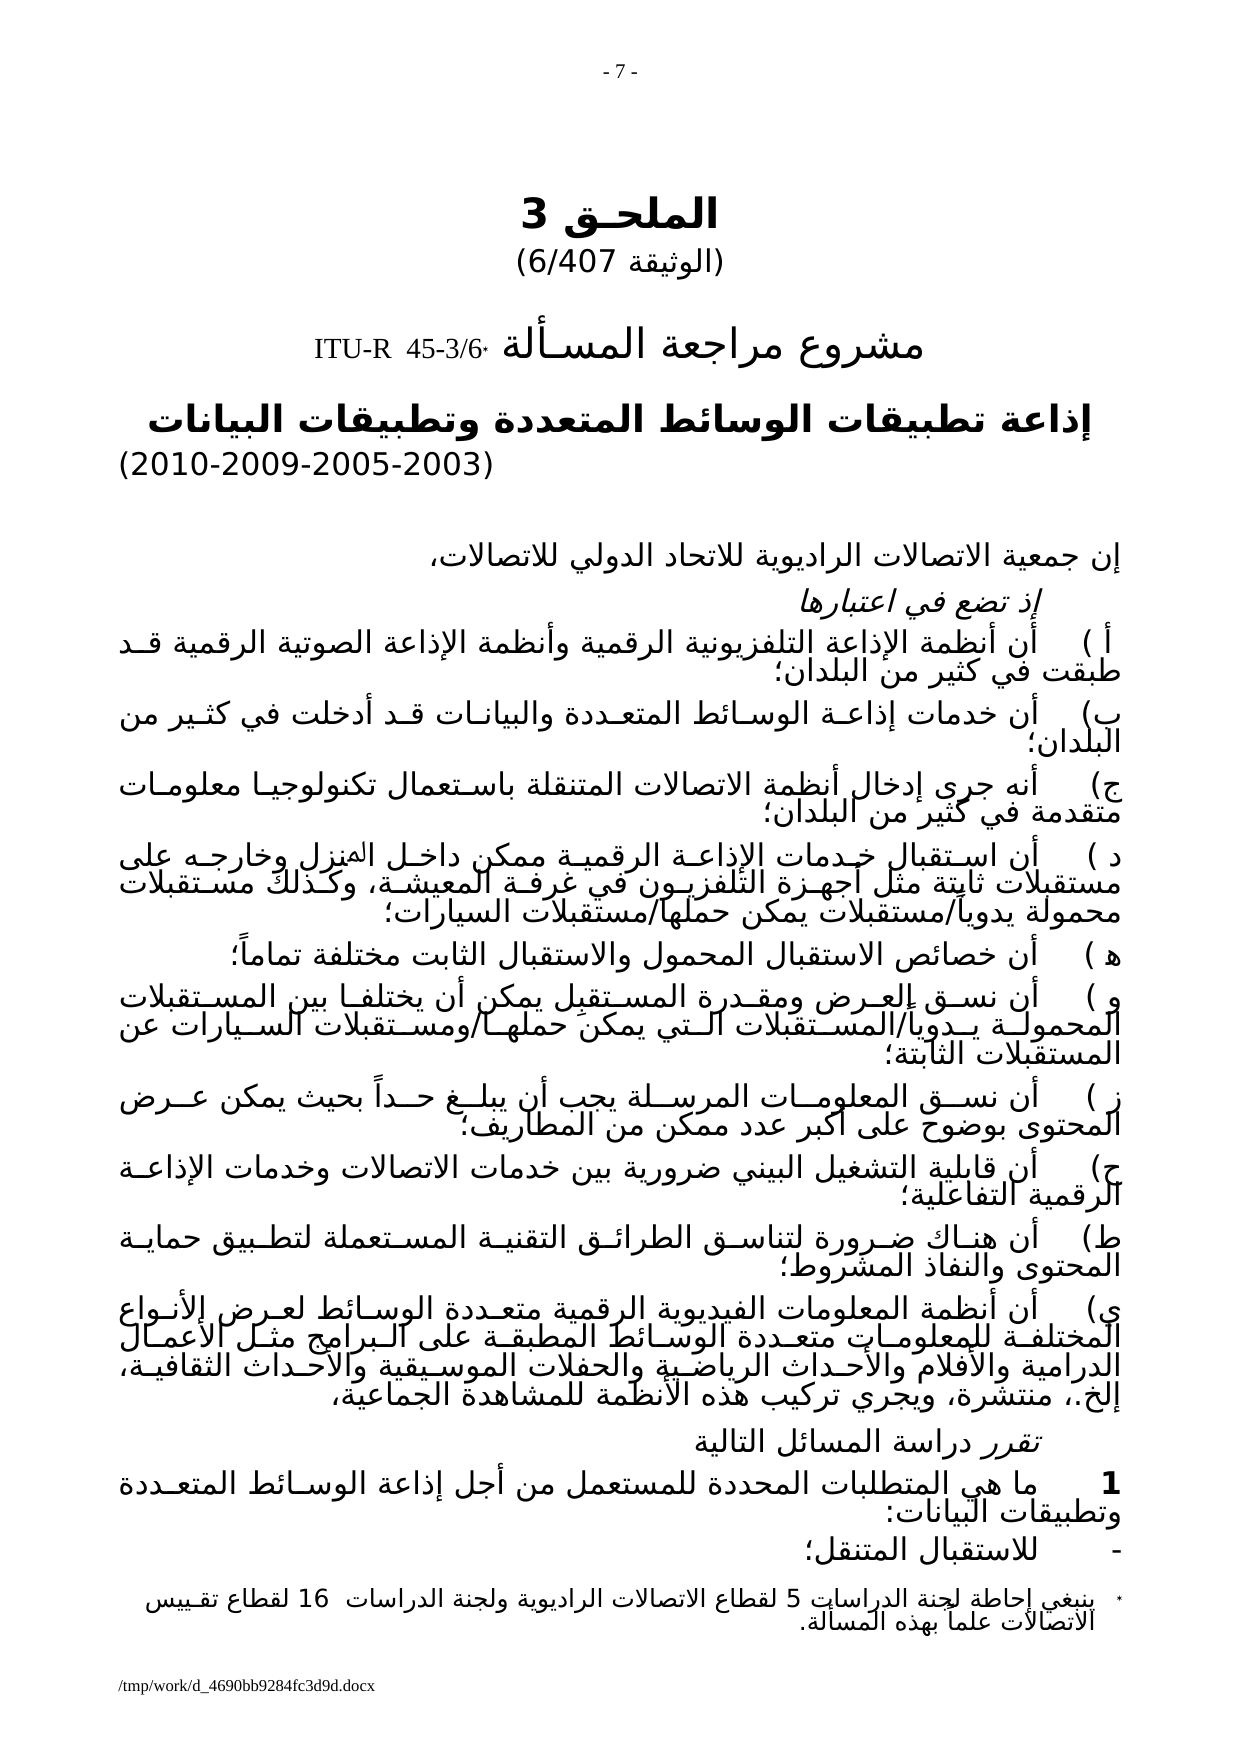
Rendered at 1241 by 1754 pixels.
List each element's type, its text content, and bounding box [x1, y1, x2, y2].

text ب) أن خدمات إذاعة الوسائط المتعددة والبيانات قد أدخلت في كثير من البلدان؛ [118, 701, 1122, 759]
title إن جمعية الاتصالات الراديوية للاتحاد الدولي للاتصالات، [118, 543, 848, 572]
title إن جمعية الاتصالات الراديوية للاتحاد الدولي للاتصالات، [835, 543, 1122, 572]
text ح) أن قابلية التشغيل البيني ضرورية بين خدمات الاتصالات وخدمات الإذاعة الرقمية التفاعلية؛ [118, 1155, 1122, 1213]
text ز ) أن نسق المعلومات المرسلة يجب أن يبلغ حداً بحيث يمكن عرض المحتوى بوضوح على أكبر عدد ممكن من المطاريف؛ [802, 1084, 1122, 1142]
text (2010-2009-2005-2003) [118, 452, 1122, 481]
text مشروع مراجعة المسـألة ITU-R 45-3/6 [118, 328, 1122, 367]
title (الوثيقة 6/407) [687, 249, 1122, 278]
text ج) أنه جرى إدخال أنظمة الاتصالات المتنقلة باستعمال تكنولوجيا معلومات متقدمة في كثير من البلدان؛ [118, 772, 1122, 830]
title الملحـق 3 [591, 198, 1122, 236]
text - للاستقبال المتنقل؛ [118, 1538, 1122, 1567]
text ط) أن هناك ضرورة لتناسق الطرائق التقنية المستعملة لتطبيق حماية المحتوى والنفاذ المشروط؛ [118, 1226, 1122, 1284]
text تقرر دراسة المسائل التالية [118, 1429, 1039, 1458]
text ي) أن أنظمة المعلومات الفيديوية الرقمية متعددة الوسائط لعرض الأنواع المختلفة للمعلومات متعددة الوسائط المطبقة على البرامج مثل الأعمال الدرامية والأفلام والأحداث الرياضية والحفلات الموسيقية والأحداث الثقافية، إلخ.، منتشرة، ويجري تركيب هذه الأنظمة للمشاهدة الجماعية، [118, 1296, 1122, 1413]
title إذاعة تطبيقات الوسائط المتعددة وتطبيقات البيانات [779, 404, 1122, 439]
text ز ) أن نسق المعلومات المرسلة يجب أن يبلغ حداً بحيث يمكن عرض المحتوى بوضوح على أكبر عدد ممكن من المطاريف؛ [118, 1084, 852, 1142]
title الملحـق 3 [118, 198, 650, 236]
text ﻫ ) أن خصائص الاستقبال المحمول والاستقبال الثابت مختلفة تماماً؛ [118, 943, 740, 972]
text 1 ما هي المتطلبات المحددة للمستعمل من أجل إذاعة الوسائط المتعددة وتطبيقات البيانات: [118, 1471, 1122, 1529]
title (الوثيقة 6/407) [118, 249, 698, 278]
title إذاعة تطبيقات الوسائط المتعددة وتطبيقات البيانات [118, 404, 790, 439]
text و ) أن نسق العرض ومقدرة المستقبِل يمكن أن يختلفا بين المستقبلات المحمولة يدوياً/المستقبلات التي يمكن حملها/ومستقبلات السيارات عن المستقبلات الثابتة؛ [118, 984, 1122, 1072]
text إذ تضع في اعتبارها [118, 589, 1039, 618]
text أ ) أن أنظمة الإذاعة التلفزيونية الرقمية وأنظمة الإذاعة الصوتية الرقمية قد طبقت في كثير من البلدان؛ [118, 631, 1122, 689]
text د ) أن استقبال خدمات الإذاعة الرقمية ممكن داخل اﳌﻨﺰل وخارجه على مستقبلات ثابتة مثل أجهزة التلفزيون في غرفة المعيشة، وكذلك مستقبلات محمولة يدوياً/مستقبلات يمكن حملها/مستقبلات السيارات؛ [118, 843, 1122, 930]
text ﻫ ) أن خصائص الاستقبال المحمول والاستقبال الثابت مختلفة تماماً؛ [671, 943, 1122, 972]
